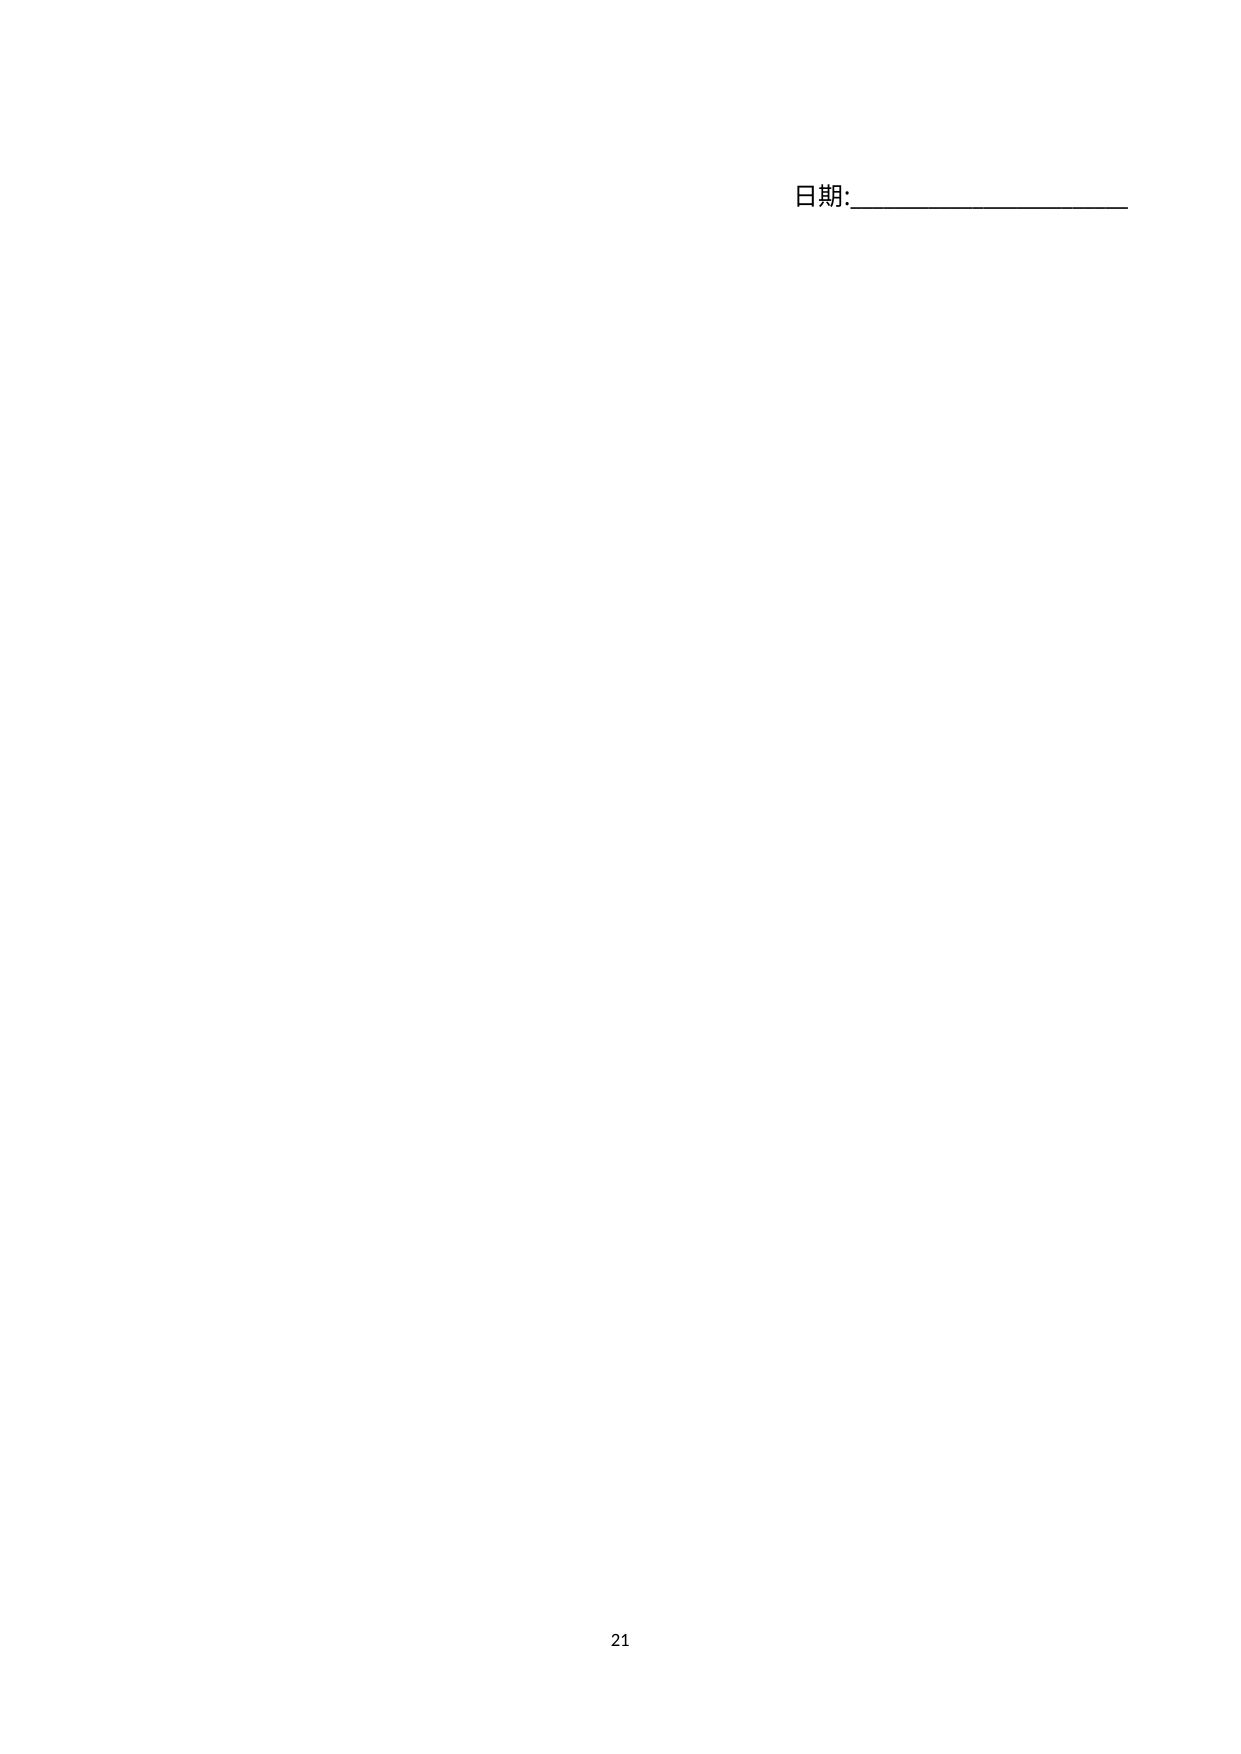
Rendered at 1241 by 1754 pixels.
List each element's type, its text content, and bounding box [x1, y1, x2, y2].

text 日期:_________________________ [112, 162, 1128, 227]
